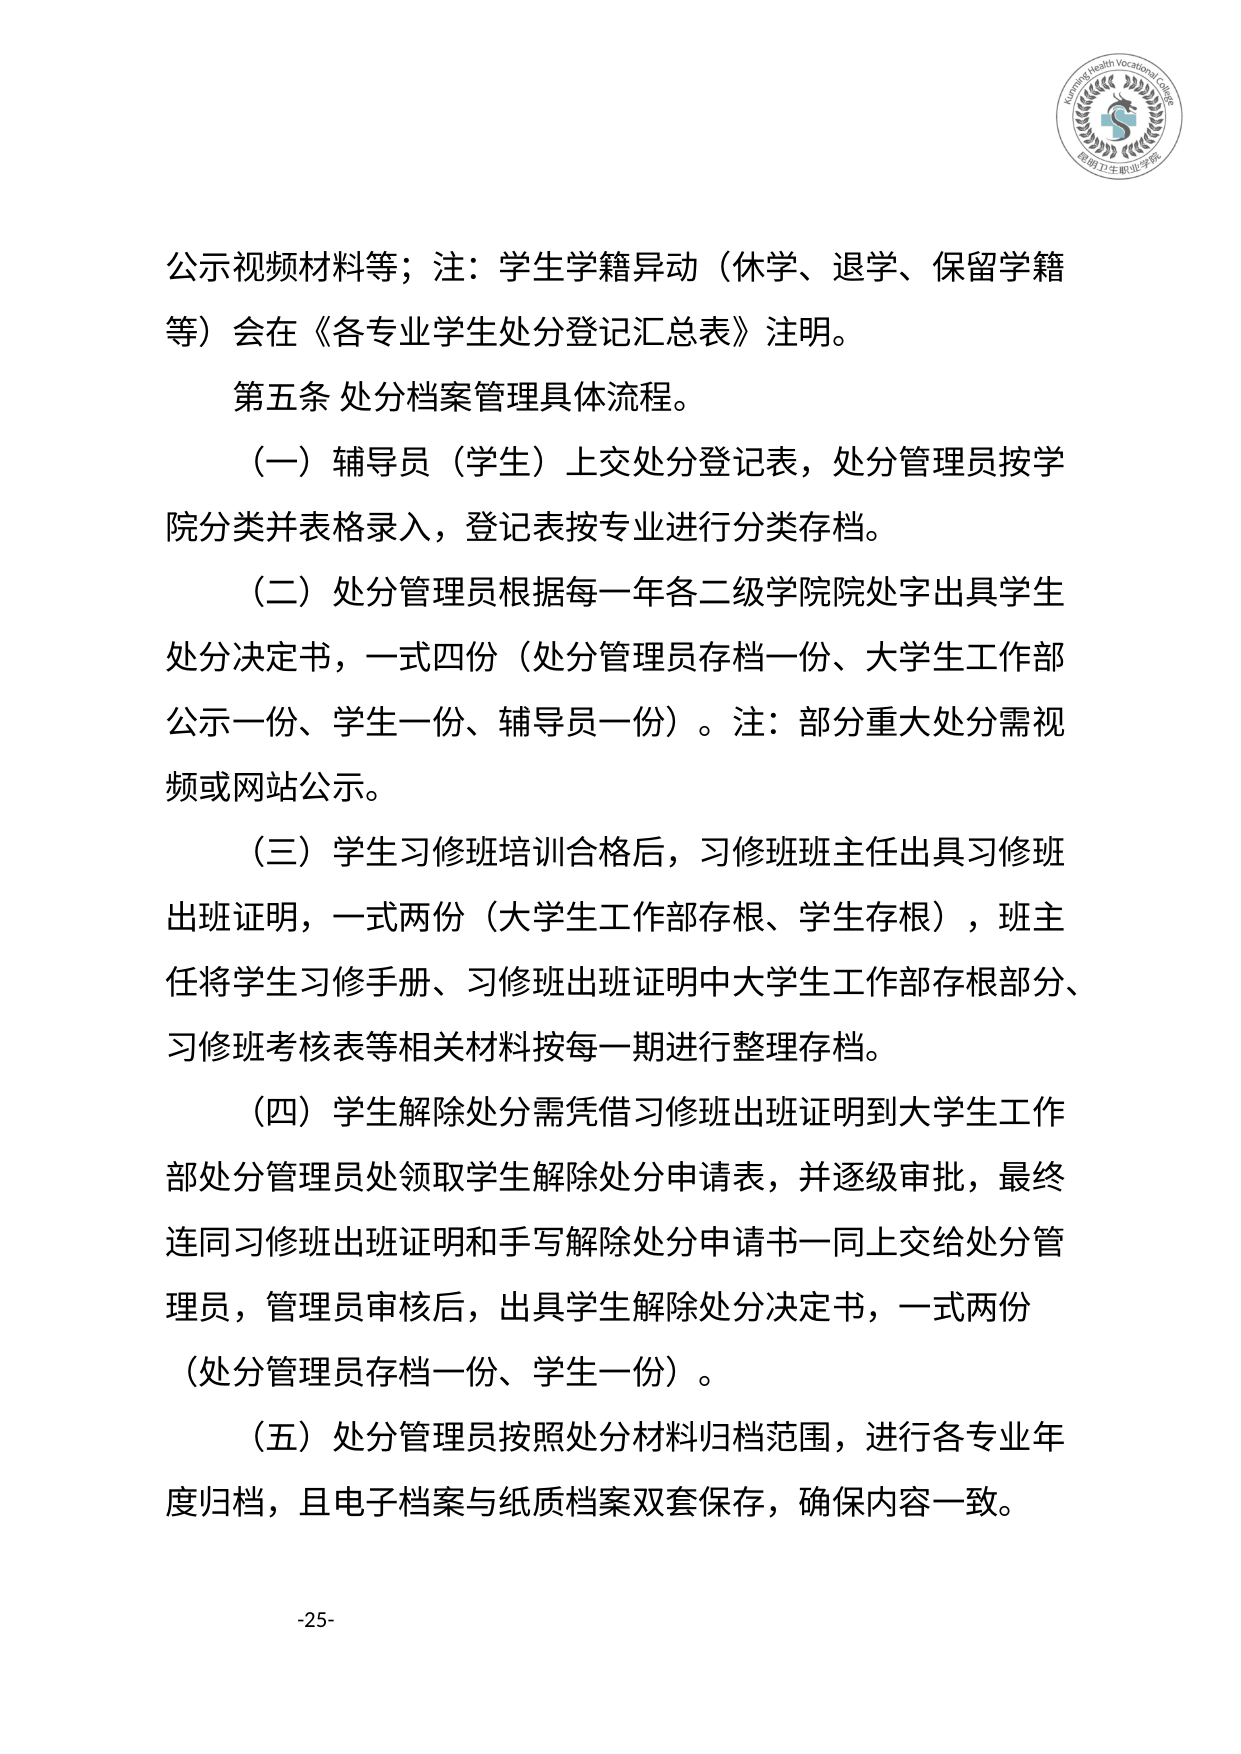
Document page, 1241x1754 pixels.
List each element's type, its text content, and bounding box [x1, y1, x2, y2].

text 第五条 处分档案管理具体流程。 [165, 363, 1087, 428]
text （二）处分管理员根据每一年各二级学院院处字出具学生处分决定书，一式四份（处分管理员存档一份、大学生工作部公示一份、学生一份、辅导员一份）。注：部分重大处分需视频或网站公示。 [165, 558, 1087, 818]
text （五）处分管理员按照处分材料归档范围，进行各专业年度归档，且电子档案与纸质档案双套保存，确保内容一致。 [165, 1403, 1087, 1533]
list 电子档案包括各《各专业学生处分登记汇总表》《学生处分决定书》《各学期（学年）处分分析报表》、相关公示视频材料等；注：学生学籍异动（休学、退学、保留学籍等）会在《各专业学生处分登记汇总表》注明。 [165, 233, 1087, 363]
text （一）辅导员（学生）上交处分登记表，处分管理员按学院分类并表格录入，登记表按专业进行分类存档。 [165, 428, 1087, 558]
text （三）学生习修班培训合格后，习修班班主任出具习修班出班证明，一式两份（大学生工作部存根、学生存根），班主任将学生习修手册、习修班出班证明中大学生工作部存根部分、习修班考核表等相关材料按每一期进行整理存档。 [165, 818, 1087, 1078]
text （四）学生解除处分需凭借习修班出班证明到大学生工作部处分管理员处领取学生解除处分申请表，并逐级审批，最终连同习修班出班证明和手写解除处分申请书一同上交给处分管理员，管理员审核后，出具学生解除处分决定书，一式两份（处分管理员存档一份、学生一份）。 [165, 1078, 1087, 1403]
picture [1052, 52, 1184, 181]
